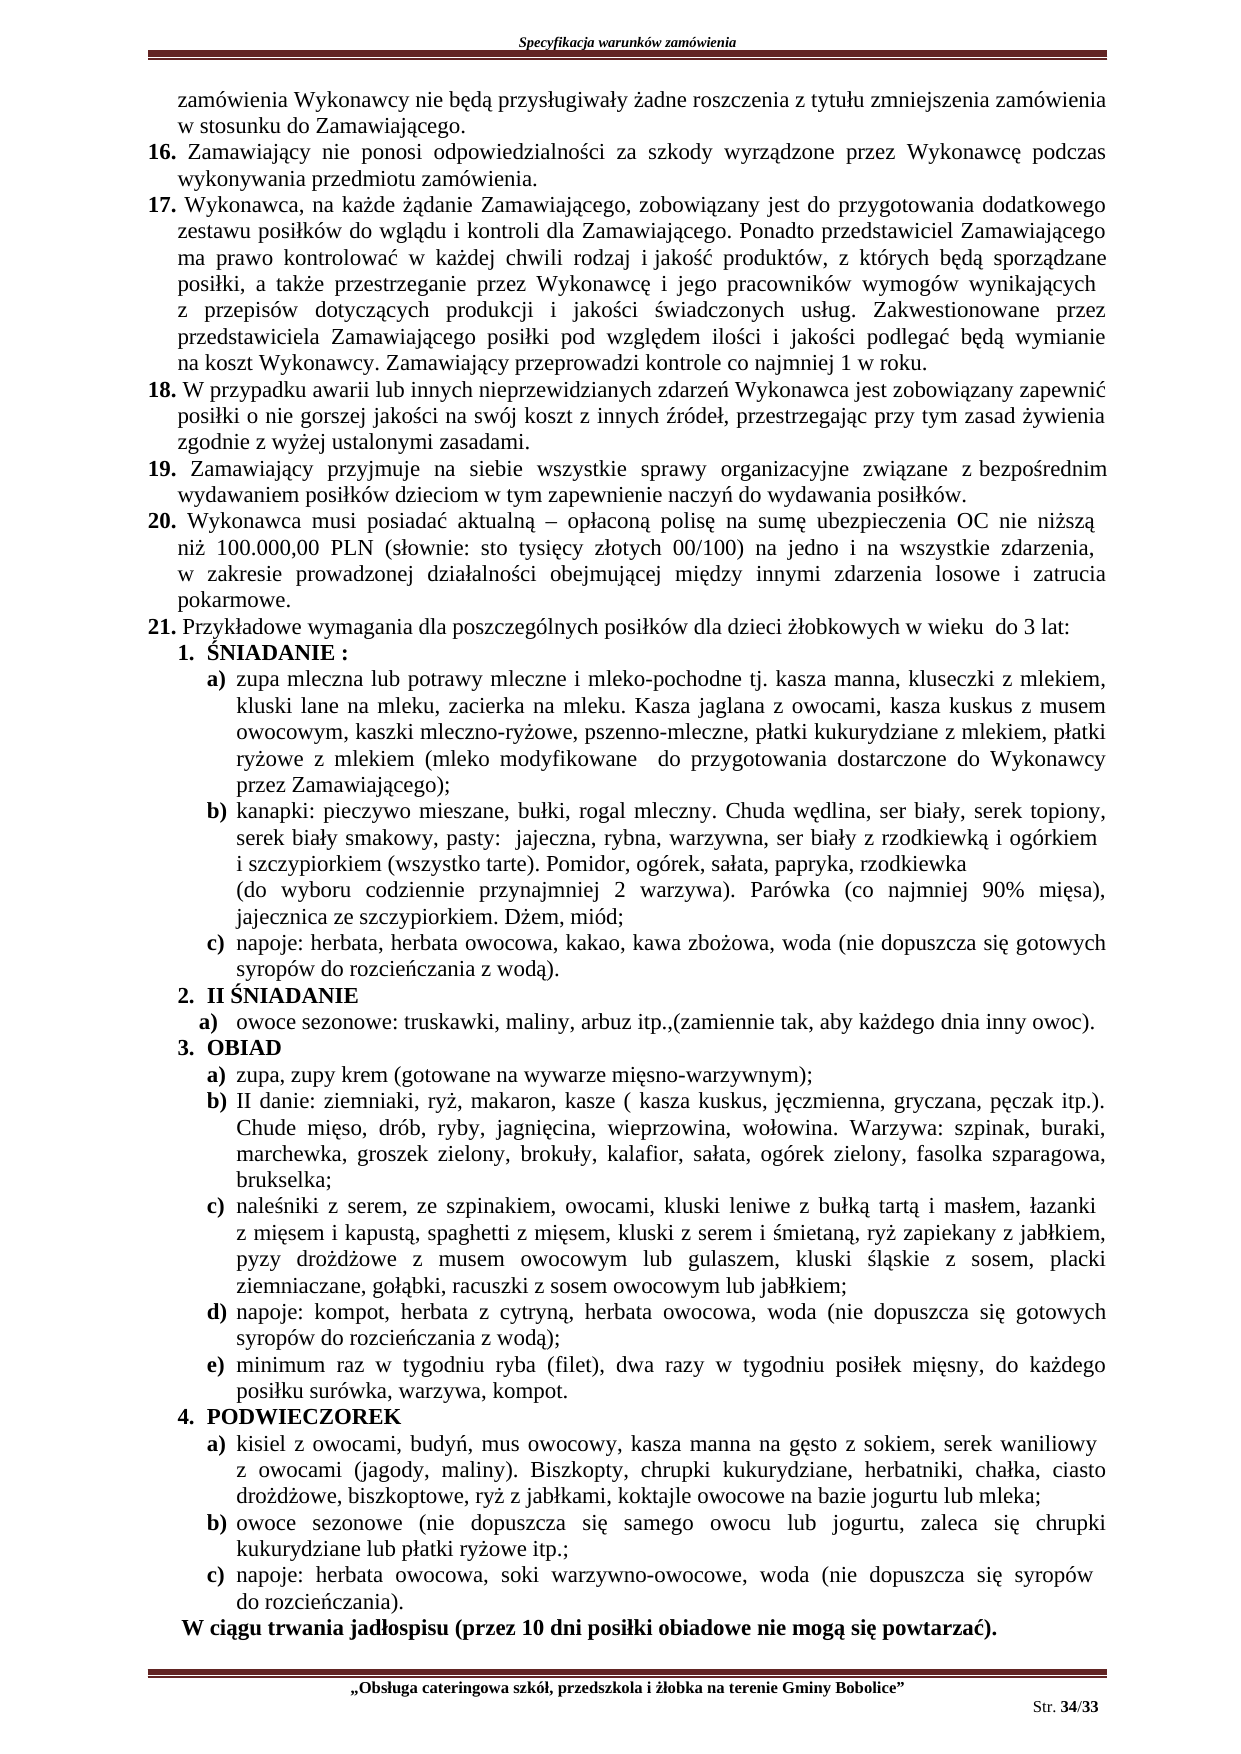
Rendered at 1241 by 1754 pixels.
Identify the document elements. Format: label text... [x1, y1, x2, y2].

text 18. W przypadku awarii lub innych nieprzewidzianych zdarzeń Wykonawca jest zobowiązany zapewnić posiłki o nie gorszej jakości na swój koszt z innych źródeł, przestrzegając przy tym zasad żywienia zgodnie z wyżej ustalonymi zasadami. [148, 376, 1107, 455]
list minimum raz w tygodniu ryba (filet), dwa razy w tygodniu posiłek mięsny, do każdego posiłku surówka, warzywa, kompot. [207, 1351, 1107, 1403]
text 20. Wykonawca musi posiadać aktualną – opłaconą polisę na sumę ubezpieczenia OC nie niższą niż 100.000,00 PLN (słownie: sto tysięcy złotych 00/100) na jedno i na wszystkie zdarzenia, w zakresie prowadzonej działalności obejmującej między innymi zdarzenia losowe i zatrucia pokarmowe. [148, 507, 1107, 613]
list owoce sezonowe (nie dopuszcza się samego owocu lub jogurtu, zaleca się chrupki kukurydziane lub płatki ryżowe itp.; [207, 1509, 1107, 1562]
list napoje: kompot, herbata z cytryną, herbata owocowa, woda (nie dopuszcza się gotowych syropów do rozcieńczania z wodą); [207, 1298, 1107, 1351]
list ŚNIADANIE : [177, 639, 1107, 666]
list (do wyboru codziennie przynajmniej 2 warzywa). Parówka (co najmniej 90% mięsa), jajecznica ze szczypiorkiem. Dżem, miód; [236, 876, 1107, 929]
list W ciągu trwania jadłospisu (przez 10 dni posiłki obiadowe nie mogą się powtarzać). [181, 1614, 1107, 1641]
list naleśniki z serem, ze szpinakiem, owocami, kluski leniwe z bułką tartą i masłem, łazanki z mięsem i kapustą, spaghetti z mięsem, kluski z serem i śmietaną, ryż zapiekany z jabłkiem, pyzy drożdżowe z musem owocowym lub gulaszem, kluski śląskie z sosem, placki ziemniaczane, gołąbki, racuszki z sosem owocowym lub jabłkiem; [207, 1193, 1107, 1298]
list OBIAD [177, 1034, 1107, 1061]
list owoce sezonowe: truskawki, maliny, arbuz itp.,(zamiennie tak, aby każdego dnia inny owoc). [199, 1008, 1107, 1034]
text 21. Przykładowe wymagania dla poszczególnych posiłków dla dzieci żłobkowych w wieku do 3 lat: [148, 613, 1107, 639]
text 17. Wykonawca, na każde żądanie Zamawiającego, zobowiązany jest do przygotowania dodatkowego zestawu posiłków do wglądu i kontroli dla Zamawiającego. Ponadto przedstawiciel Zamawiającego ma prawo kontrolować w każdej chwili rodzaj i jakość produktów, z których będą sporządzane posiłki, a także przestrzeganie przez Wykonawcę i jego pracowników wymogów wynikających z przepisów dotyczących produkcji i jakości świadczonych usług. Zakwestionowane przez przedstawiciela Zamawiającego posiłki pod względem ilości i jakości podlegać będą wymianie na koszt Wykonawcy. Zamawiający przeprowadzi kontrole co najmniej 1 w roku. [148, 191, 1107, 376]
text 19. Zamawiający przyjmuje na siebie wszystkie sprawy organizacyjne związane z bezpośrednim wydawaniem posiłków dzieciom w tym zapewnienie naczyń do wydawania posiłków. [148, 455, 1107, 507]
list kanapki: pieczywo mieszane, bułki, rogal mleczny. Chuda wędlina, ser biały, serek topiony, serek biały smakowy, pasty: jajeczna, rybna, warzywna, ser biały z rzodkiewką i ogórkiem i szczypiorkiem (wszystko tarte). Pomidor, ogórek, sałata, papryka, rzodkiewka [207, 797, 1107, 876]
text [148, 86, 1107, 138]
list napoje: herbata owocowa, soki warzywno-owocowe, woda (nie dopuszcza się syropów do rozcieńczania). [207, 1562, 1107, 1614]
list PODWIECZOREK [177, 1403, 1107, 1430]
list zupa mleczna lub potrawy mleczne i mleko-pochodne tj. kasza manna, kluseczki z mlekiem, kluski lane na mleku, zacierka na mleku. Kasza jaglana z owocami, kasza kuskus z musem owocowym, kaszki mleczno-ryżowe, pszenno-mleczne, płatki kukurydziane z mlekiem, płatki ryżowe z mlekiem (mleko modyfikowane do przygotowania dostarczone do Wykonawcy przez Zamawiającego); [207, 666, 1107, 797]
list kisiel z owocami, budyń, mus owocowy, kasza manna na gęsto z sokiem, serek waniliowy z owocami (jagody, maliny). Biszkopty, chrupki kukurydziane, herbatniki, chałka, ciasto drożdżowe, biszkoptowe, ryż z jabłkami, koktajle owocowe na bazie jogurtu lub mleka; [207, 1430, 1107, 1509]
list II danie: ziemniaki, ryż, makaron, kasze ( kasza kuskus, jęczmienna, gryczana, pęczak itp.). Chude mięso, drób, ryby, jagnięcina, wieprzowina, wołowina. Warzywa: szpinak, buraki, marchewka, groszek zielony, brokuły, kalafior, sałata, ogórek zielony, fasolka szparagowa, brukselka; [207, 1087, 1107, 1193]
text 16. Zamawiający nie ponosi odpowiedzialności za szkody wyrządzone przez Wykonawcę podczas wykonywania przedmiotu zamówienia. [148, 138, 1107, 191]
list napoje: herbata, herbata owocowa, kakao, kawa zbożowa, woda (nie dopuszcza się gotowych syropów do rozcieńczania z wodą). [207, 929, 1107, 982]
list zupa, zupy krem (gotowane na wywarze mięsno-warzywnym); [207, 1061, 1107, 1087]
list II ŚNIADANIE [177, 982, 1107, 1008]
